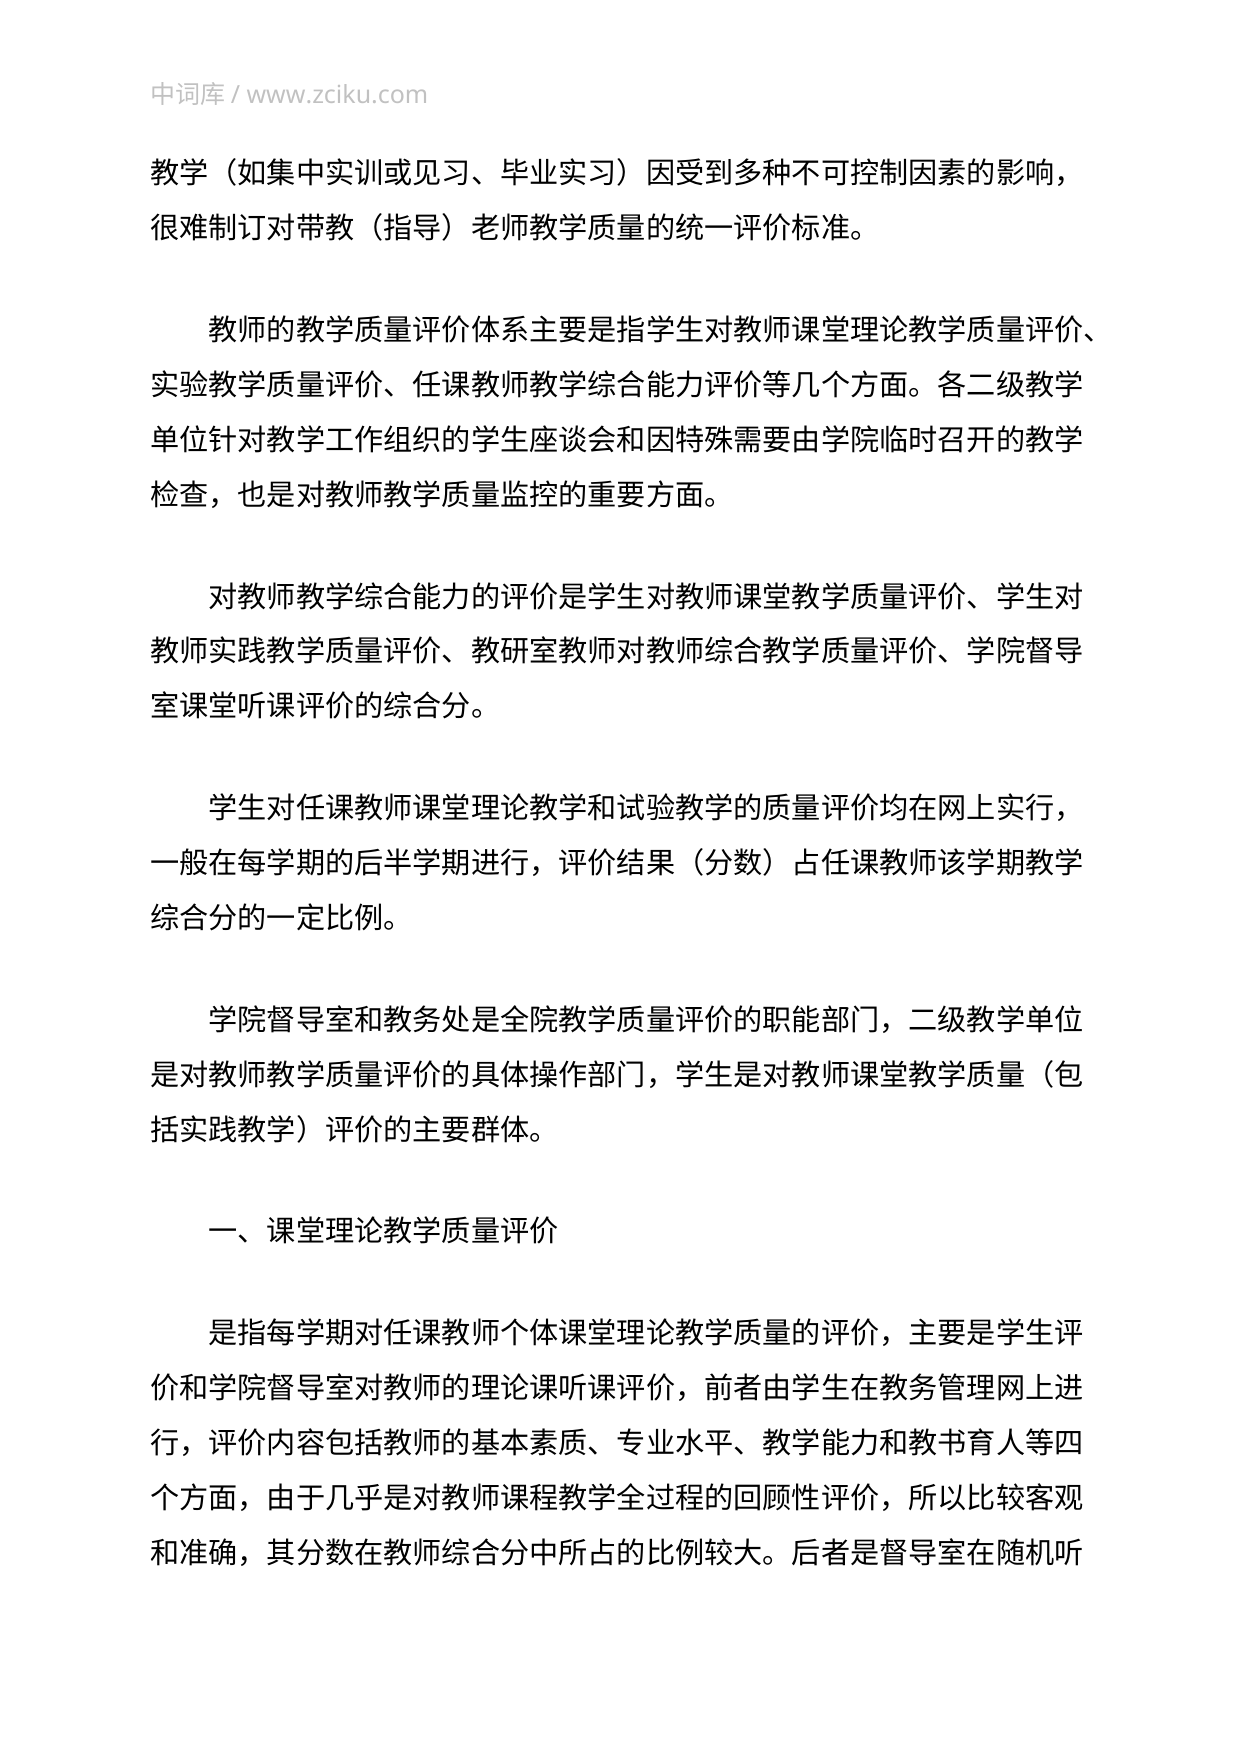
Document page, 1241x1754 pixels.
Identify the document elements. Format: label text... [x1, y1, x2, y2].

text 对教师教学综合能力的评价是学生对教师课堂教学质量评价、学生对教师实践教学质量评价、教研室教师对教师综合教学质量评价、学院督导室课堂听课评价的综合分。 [150, 573, 1090, 725]
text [150, 150, 1090, 247]
text 学生对任课教师课堂理论教学和试验教学的质量评价均在网上实行，一般在每学期的后半学期进行，评价结果（分数）占任课教师该学期教学综合分的一定比例。 [150, 785, 1090, 937]
text 一、课堂理论教学质量评价 [150, 1208, 1090, 1250]
text 学院督导室和教务处是全院教学质量评价的职能部门，二级教学单位是对教师教学质量评价的具体操作部门，学生是对教师课堂教学质量（包括实践教学）评价的主要群体。 [150, 996, 1090, 1148]
text 教师的教学质量评价体系主要是指学生对教师课堂理论教学质量评价、实验教学质量评价、任课教师教学综合能力评价等几个方面。各二级教学单位针对教学工作组织的学生座谈会和因特殊需要由学院临时召开的教学检查，也是对教师教学质量监控的重要方面。 [150, 307, 1090, 514]
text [150, 1309, 1090, 1571]
